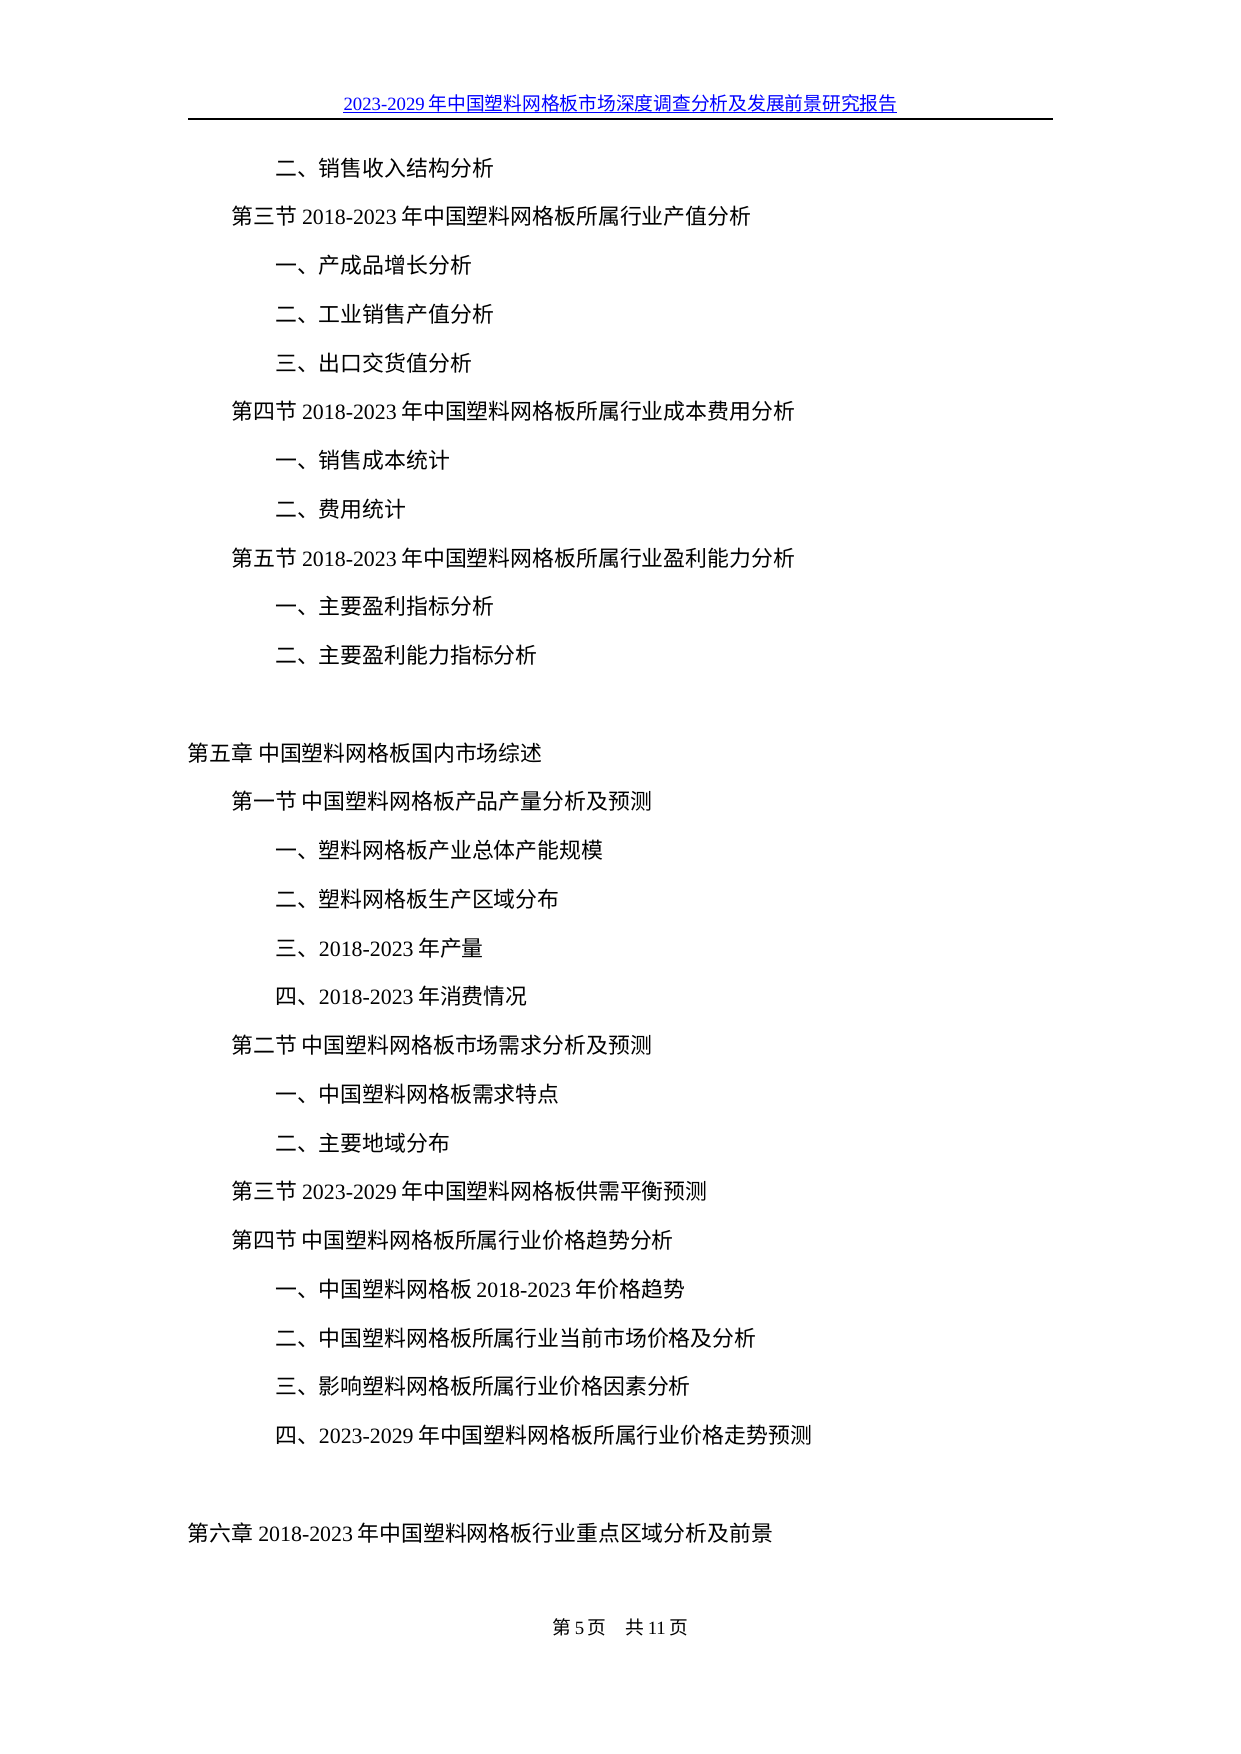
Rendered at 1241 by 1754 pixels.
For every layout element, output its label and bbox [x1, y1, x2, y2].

text [187, 150, 1053, 1548]
